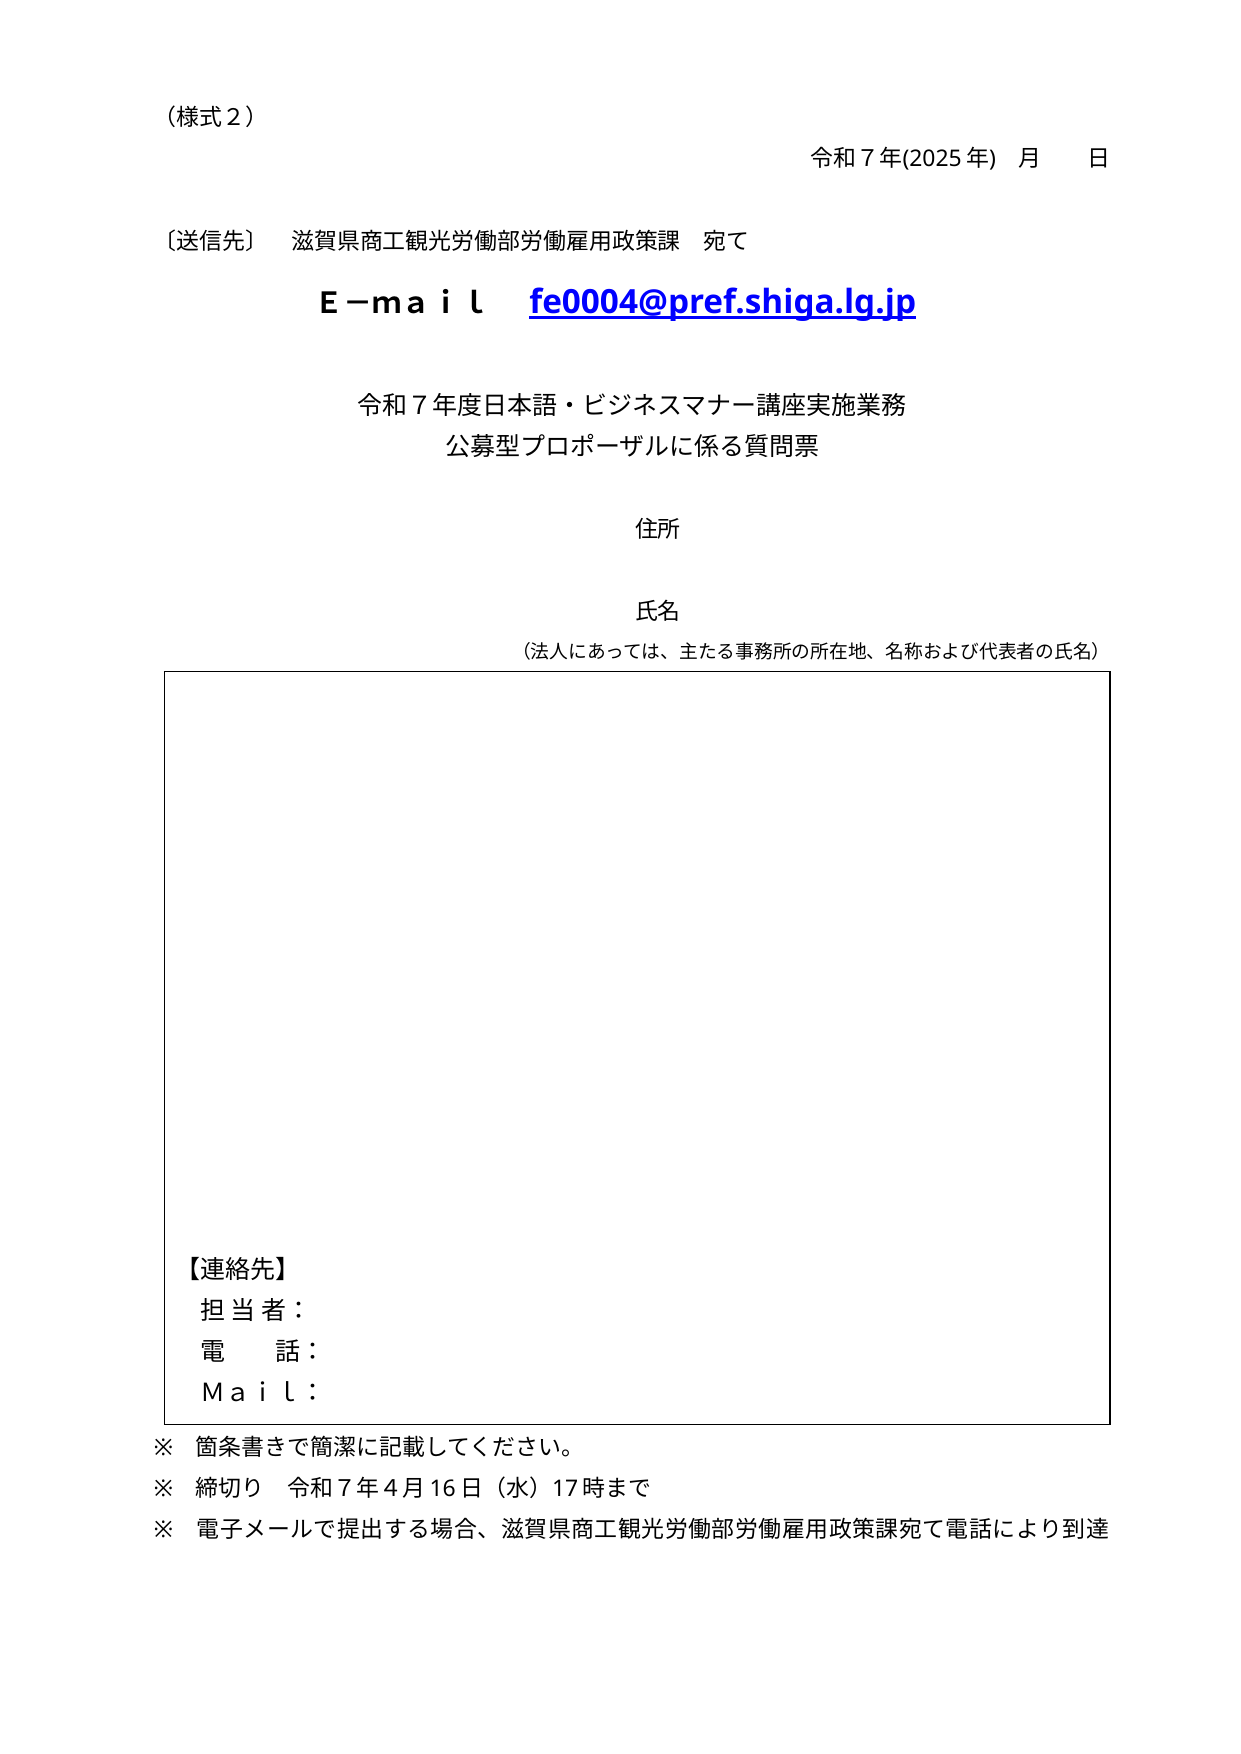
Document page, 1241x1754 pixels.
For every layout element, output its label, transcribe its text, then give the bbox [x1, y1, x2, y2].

text ※ 箇条書きで簡潔に記載してください。 [153, 1425, 1110, 1466]
text （様式２） [153, 95, 1110, 136]
text 公募型プロポーザルに係る質問票 [153, 424, 1110, 465]
text ※ 締切り 令和７年４月16日（水）17時まで [153, 1466, 1110, 1507]
text 令和７年(2025年) 月 日 [153, 136, 1110, 177]
text （法人にあっては、主たる事務所の所在地、名称および代表者の氏名） [153, 630, 1110, 671]
text 令和７年度日本語・ビジネスマナー講座実施業務 [153, 383, 1110, 424]
text 氏名 [153, 589, 1110, 630]
table_cell 【連絡先】 担 当 者： 電 話： Ｍａｉｌ： [165, 1247, 1109, 1424]
table_header [165, 672, 1109, 1247]
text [153, 1507, 1110, 1548]
text Ｅ－ｍａｉｌ fe0004@pref.shiga.lg.jp [153, 260, 1110, 342]
text 住所 [153, 507, 1110, 548]
text 〔送信先〕 滋賀県商工観光労働部労働雇用政策課 宛て [153, 218, 1110, 260]
